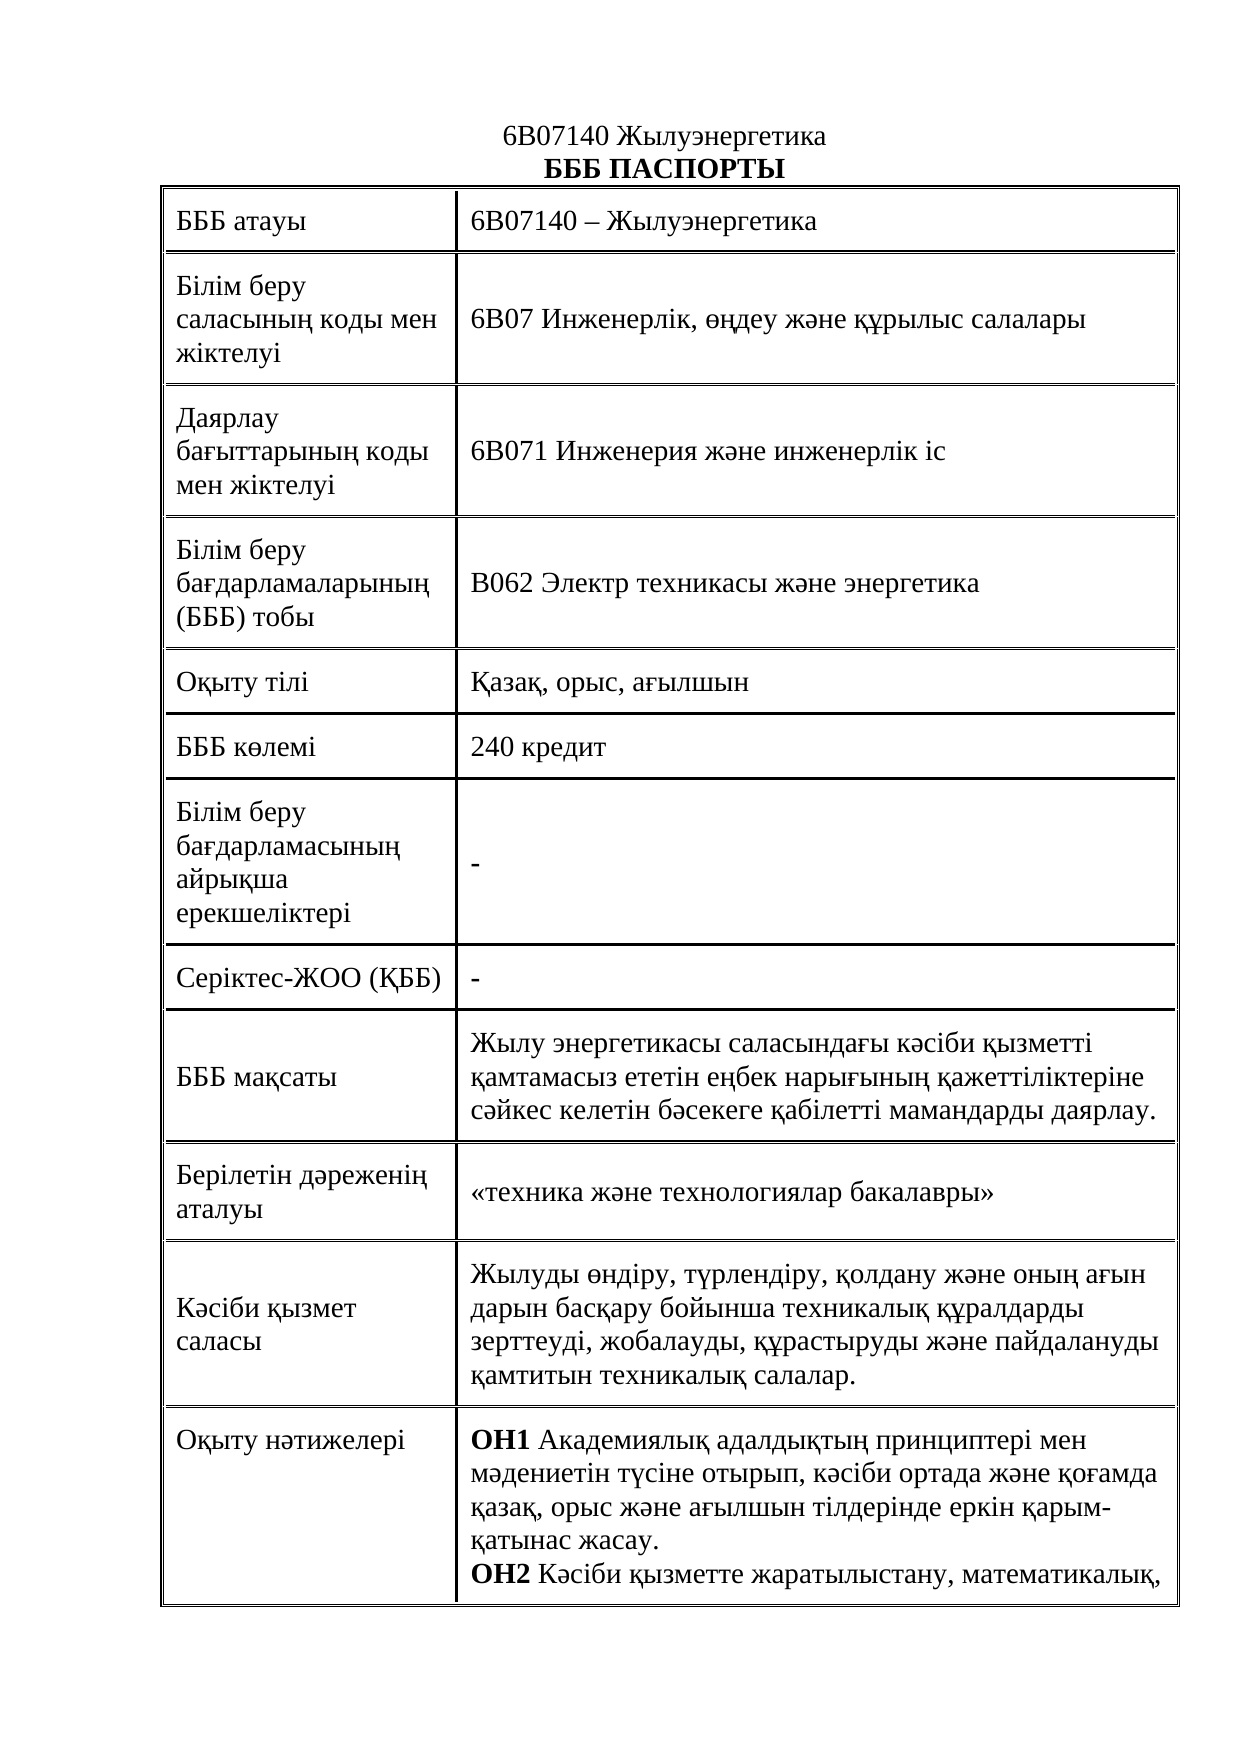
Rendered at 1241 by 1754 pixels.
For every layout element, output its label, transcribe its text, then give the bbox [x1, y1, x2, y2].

table_cell Білім беру бағдарламасының айрықша ерекшеліктері [164, 777, 455, 943]
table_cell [456, 1405, 1177, 1604]
table_cell Білім беру саласының коды мен жіктелуі [164, 250, 455, 382]
table_cell Қазақ, орыс, ағылшын [456, 647, 1178, 712]
table_cell В062 Электр техникасы және энергетика [456, 515, 1178, 647]
table_cell Білім беру бағдарламаларының (БББ) тобы [162, 515, 456, 647]
table_cell 6В071 Инженерия және инженерлік іс [458, 383, 1177, 515]
table_cell Жылу энергетикасы саласындағы кәсіби қызметті қамтамасыз ететін еңбек нарығының қажеттіліктеріне сәйкес келетін бәсекеге қабілетті мамандарды даярлау. [458, 1008, 1178, 1140]
table_cell Серіктес-ЖОО (ҚББ) [162, 943, 455, 1008]
table_cell «техника және технологиялар бакалавры» [458, 1140, 1177, 1239]
table_cell - [458, 943, 1178, 1008]
table_cell Жылуды өндіру, түрлендіру, қолдану және оның ағын дарын басқару бойынша техникалық құралдарды зерттеуді, жобалауды, құрастыруды және пайдалануды қамтитын техникалық салалар. [456, 1239, 1178, 1404]
table_cell Оқыту тілі [162, 647, 456, 712]
text БББ ПАСПОРТЫ [177, 152, 1152, 185]
table_cell БББ мақсаты [162, 1008, 455, 1140]
text 6B07140 Жылуэнергетика [177, 118, 1152, 152]
table_cell - [458, 777, 1177, 943]
table_header БББ атауы [164, 189, 456, 250]
table_cell Кәсіби қызмет саласы [162, 1239, 456, 1404]
table_cell БББ көлемі [164, 712, 455, 777]
table_header 6В07140 – Жылуэнергетика [456, 189, 1177, 250]
table_cell 6В07 Инженерлік, өңдеу және құрылыс салалары [458, 250, 1177, 382]
table_cell Берілетін дәреженің аталуы [164, 1140, 455, 1239]
table_cell Оқыту нәтижелері [164, 1405, 456, 1604]
table_cell Даярлау бағыттарының коды мен жіктелуі [164, 383, 455, 515]
table_cell 240 кредит [458, 712, 1177, 777]
